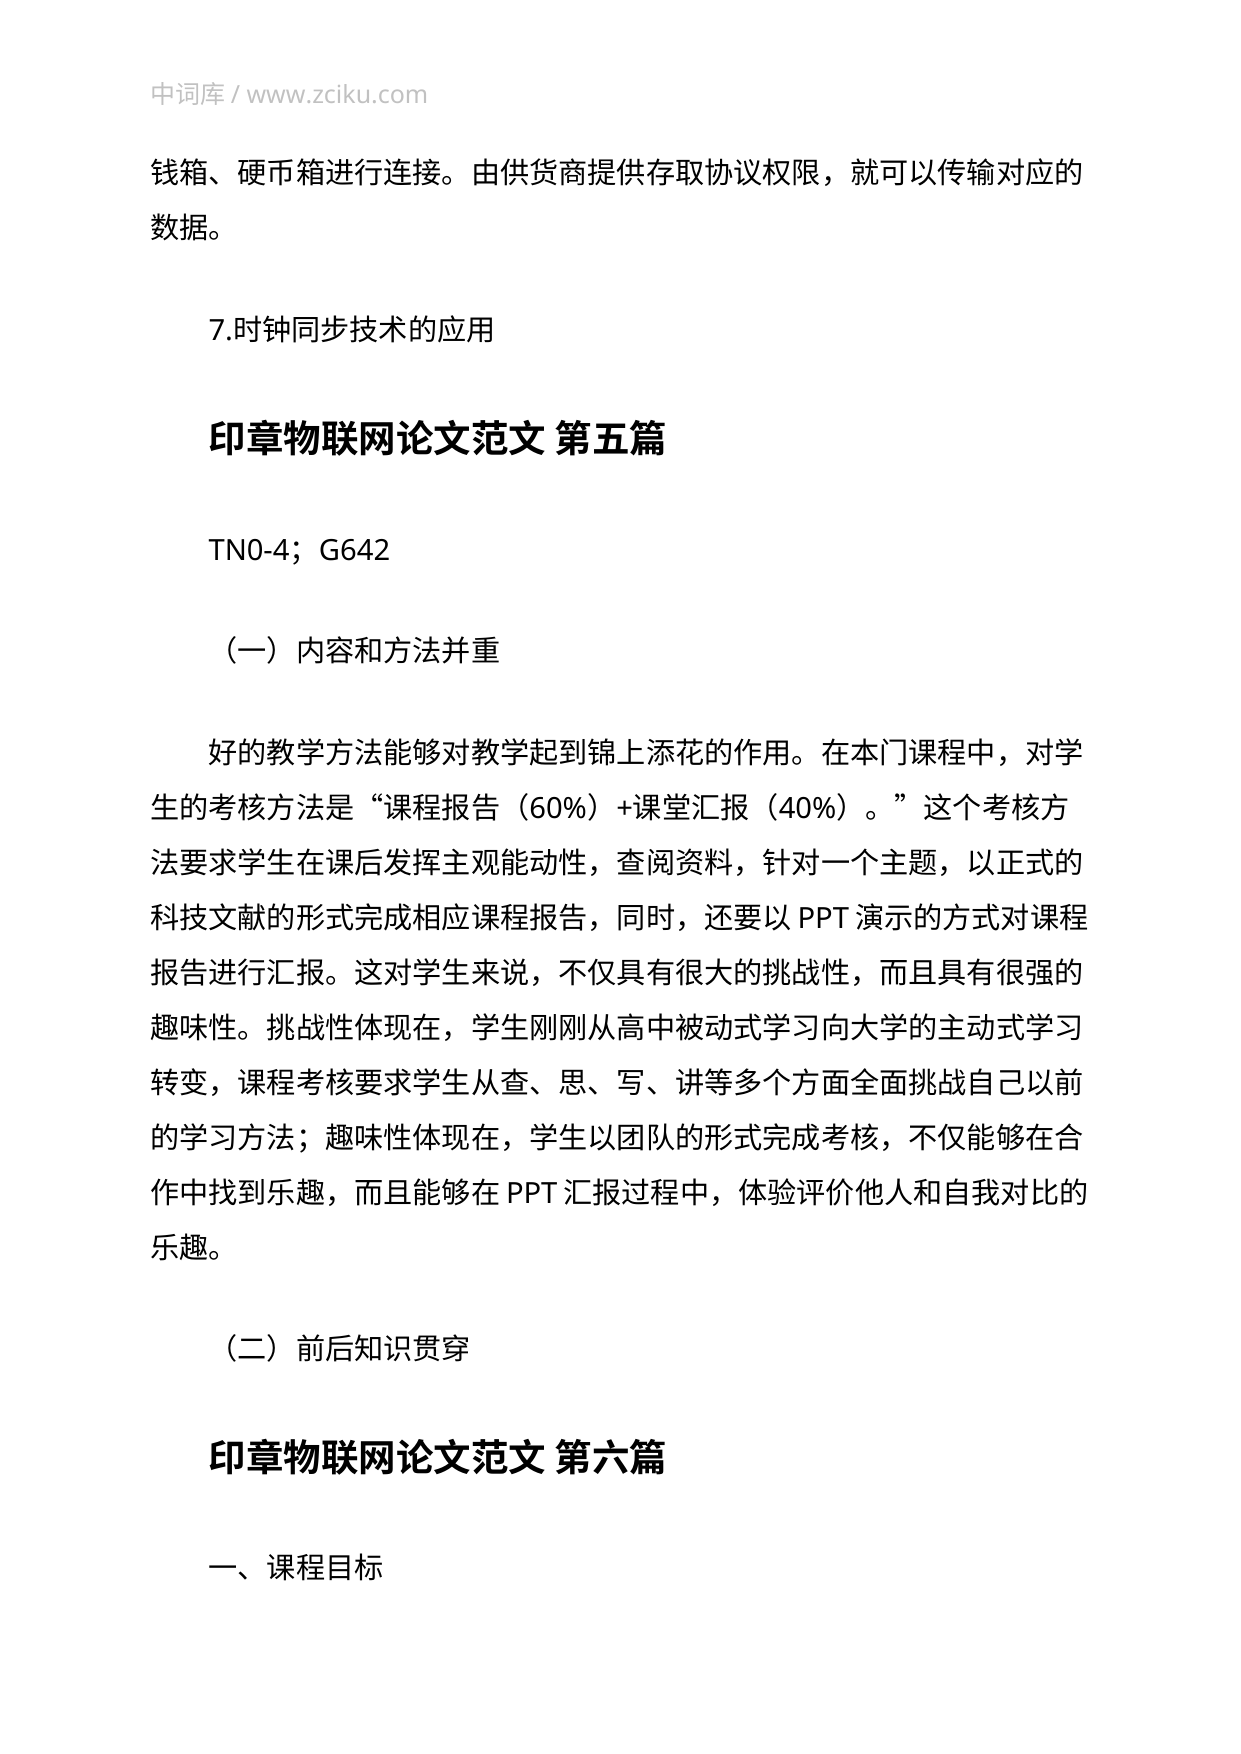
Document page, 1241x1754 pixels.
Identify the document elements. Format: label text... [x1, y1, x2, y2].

text （一）内容和方法并重 [150, 628, 1090, 670]
text 7.时钟同步技术的应用 [150, 307, 1090, 349]
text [150, 150, 1090, 247]
text 印章物联网论文范文 第五篇 [150, 409, 1090, 463]
text 印章物联网论文范文 第六篇 [150, 1428, 1090, 1482]
text TN0-4；G642 [150, 526, 1090, 568]
text 好的教学方法能够对教学起到锦上添花的作用。在本门课程中，对学生的考核方法是“课程报告（60%）+课堂汇报（40%）。”这个考核方法要求学生在课后发挥主观能动性，查阅资料，针对一个主题，以正式的科技文献的形式完成相应课程报告，同时，还要以PPT演示的方式对课程报告进行汇报。这对学生来说，不仅具有很大的挑战性，而且具有很强的趣味性。挑战性体现在，学生刚刚从高中被动式学习向大学的主动式学习转变，课程考核要求学生从查、思、写、讲等多个方面全面挑战自己以前的学习方法；趣味性体现在，学生以团队的形式完成考核，不仅能够在合作中找到乐趣，而且能够在PPT汇报过程中，体验评价他人和自我对比的乐趣。 [150, 730, 1090, 1266]
text （二）前后知识贯穿 [150, 1326, 1090, 1368]
text 一、课程目标 [150, 1545, 1090, 1587]
